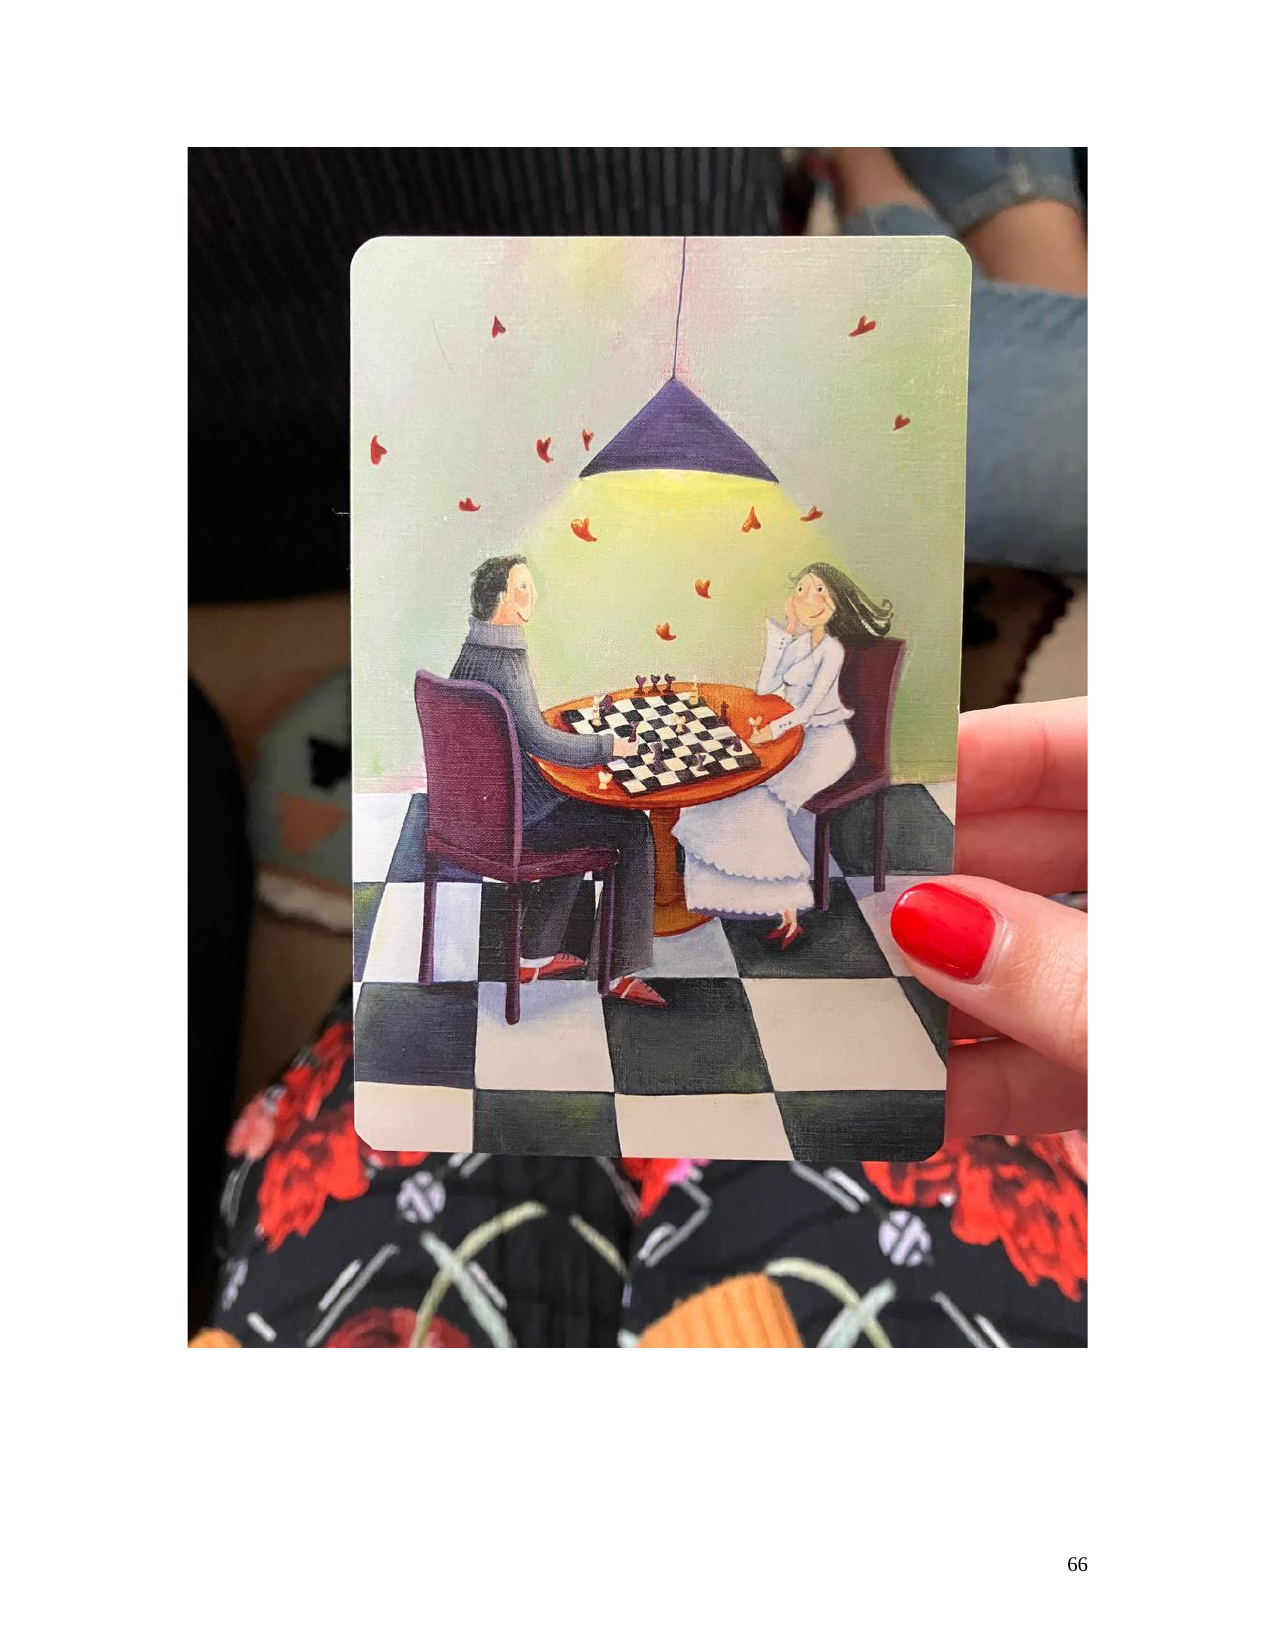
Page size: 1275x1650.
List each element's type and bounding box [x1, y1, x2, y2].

picture [187, 147, 1088, 1348]
